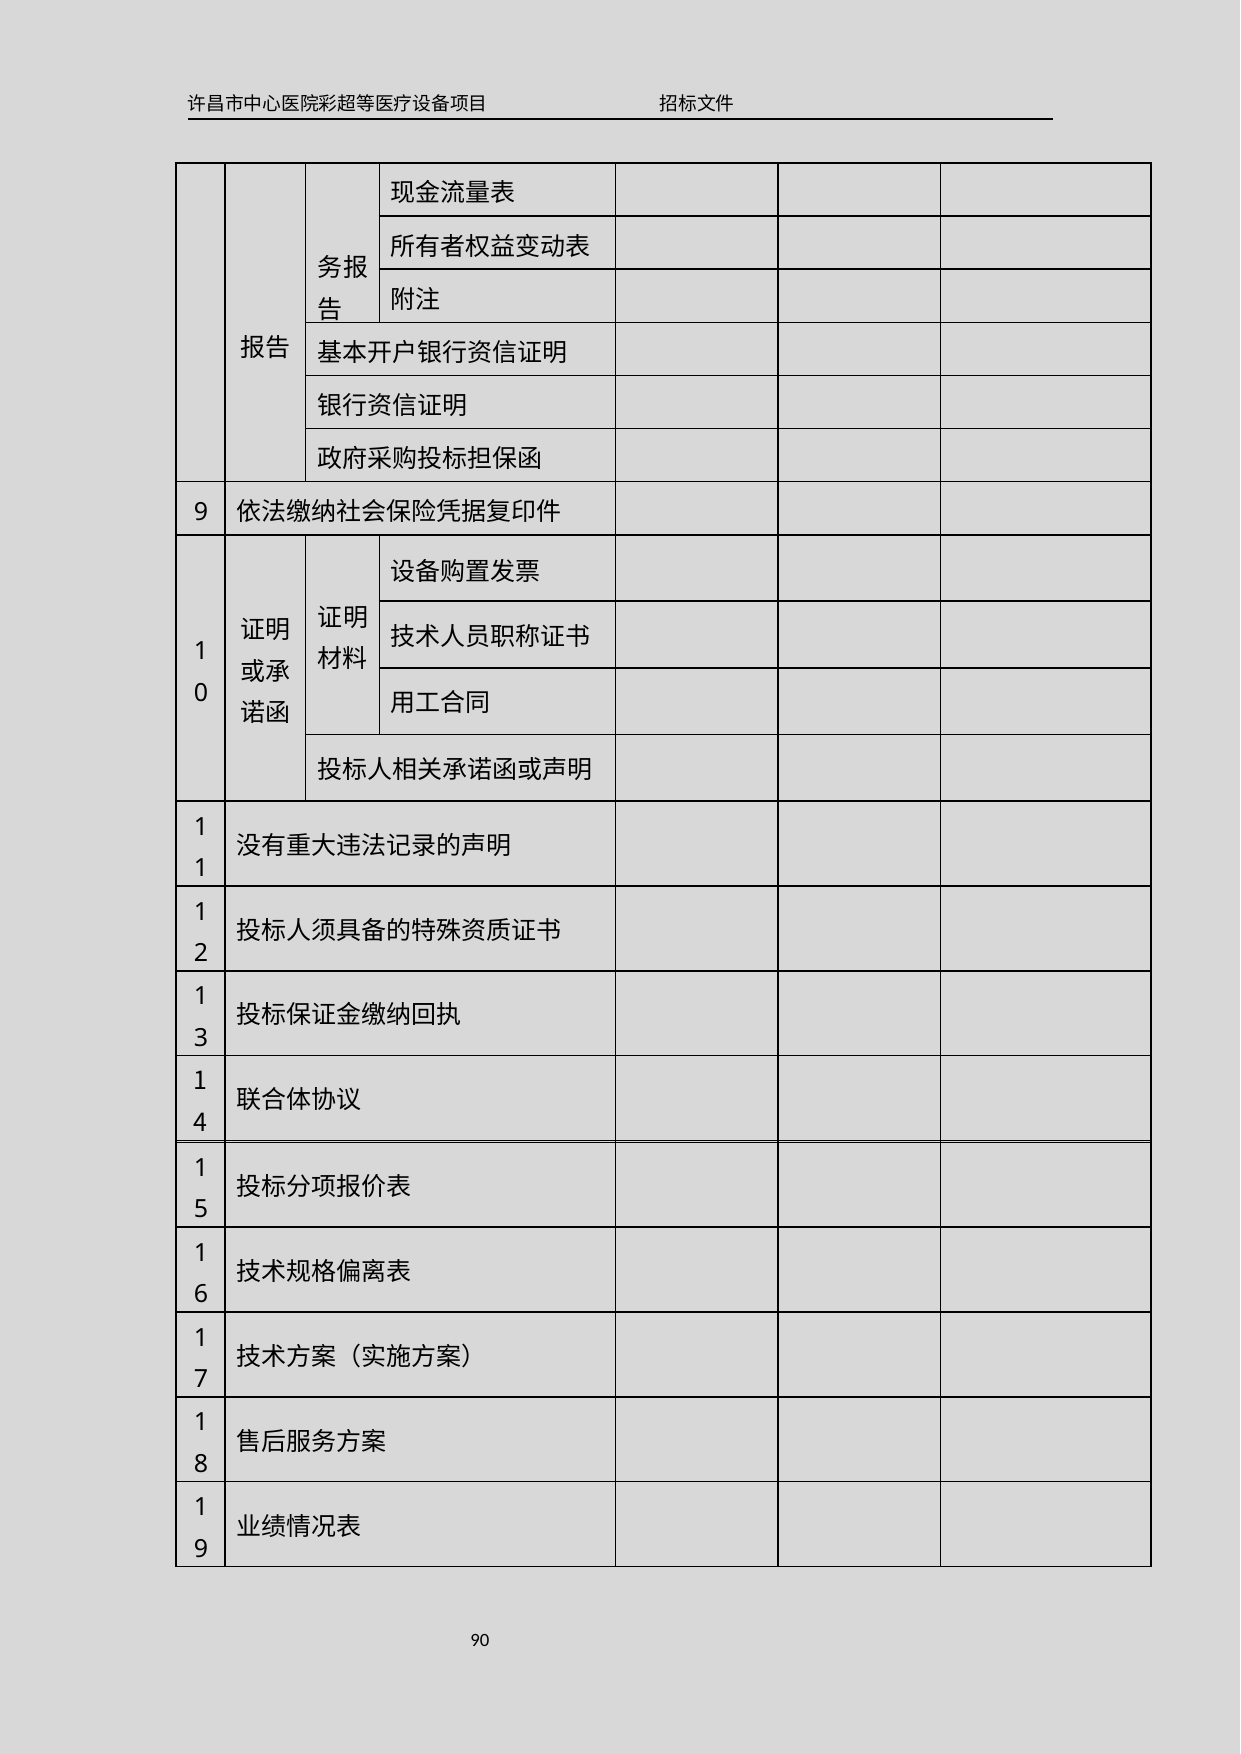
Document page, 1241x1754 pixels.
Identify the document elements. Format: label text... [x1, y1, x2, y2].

table_cell [779, 735, 940, 800]
table_cell 12 [177, 887, 224, 970]
table_cell 附注 [380, 270, 615, 321]
table_cell 14 [177, 1056, 224, 1140]
table_cell [941, 1228, 1150, 1311]
table_cell [779, 217, 940, 268]
table_cell [616, 1482, 777, 1566]
table_cell 用工合同 [380, 669, 615, 733]
table_cell [941, 376, 1150, 428]
table_cell 业绩情况表 [226, 1482, 615, 1566]
table_cell [941, 536, 1150, 600]
table_cell [941, 602, 1150, 667]
table_cell [779, 482, 940, 534]
table_cell [616, 536, 777, 600]
table_cell [616, 270, 777, 321]
table_cell [941, 1398, 1150, 1481]
table_cell [616, 887, 777, 970]
table_cell [779, 429, 940, 481]
table_cell 13 [177, 972, 224, 1055]
table_cell 9 [177, 482, 224, 534]
table_cell 19 [177, 1482, 224, 1566]
table_cell [779, 887, 940, 970]
table_cell [941, 802, 1150, 885]
table_cell 18 [177, 1398, 224, 1481]
table_cell [616, 1313, 777, 1396]
table_cell [941, 669, 1150, 733]
table_cell [779, 1228, 940, 1311]
table_cell [616, 482, 777, 534]
table_cell [616, 429, 777, 481]
table_cell [779, 1143, 940, 1226]
table_cell [616, 323, 777, 374]
table_cell 依法缴纳社会保险凭据复印件 [226, 482, 615, 534]
table_cell 售后服务方案 [226, 1398, 615, 1481]
table_cell [616, 669, 777, 733]
table_cell 所有者权益变动表 [380, 217, 615, 268]
table_cell 11 [177, 802, 224, 885]
table_cell [616, 972, 777, 1055]
table_cell 基本开户银行资信证明 [306, 323, 615, 374]
table_cell 银行资信证明 [306, 376, 615, 428]
table_cell [616, 1228, 777, 1311]
table_cell [616, 735, 777, 800]
table_cell [779, 602, 940, 667]
table_cell 没有重大违法记录的声明 [226, 802, 615, 885]
table_cell 10 [177, 536, 224, 800]
table_cell [941, 270, 1150, 321]
table_cell [941, 217, 1150, 268]
table_cell [616, 376, 777, 428]
table_cell 证明或承诺函 [226, 536, 305, 800]
table_cell 证明材料 [306, 536, 379, 733]
table_cell 17 [177, 1313, 224, 1396]
table_cell [941, 1482, 1150, 1566]
table_cell [941, 323, 1150, 374]
table_cell [779, 376, 940, 428]
table_cell [616, 217, 777, 268]
table_cell [779, 802, 940, 885]
table_cell 政府采购投标担保函 [306, 429, 615, 481]
table_cell [779, 323, 940, 374]
table_cell [779, 1482, 940, 1566]
table_cell [941, 429, 1150, 481]
table_cell [616, 802, 777, 885]
table_cell 技术人员职称证书 [380, 602, 615, 667]
table_cell [779, 1056, 940, 1140]
table_cell [779, 164, 940, 215]
table_cell 设备购置发票 [380, 536, 615, 600]
table_cell [941, 164, 1150, 215]
table_cell 现金流量表 [380, 164, 615, 215]
table_cell [779, 1398, 940, 1481]
table_cell [616, 1143, 777, 1226]
table_cell [941, 1143, 1150, 1226]
table_cell [941, 972, 1150, 1055]
table_cell 15 [177, 1143, 224, 1226]
table_cell [616, 602, 777, 667]
table_cell 16 [177, 1228, 224, 1311]
table_cell [616, 1398, 777, 1481]
table_cell 投标保证金缴纳回执 [226, 972, 615, 1055]
table_cell [779, 270, 940, 321]
table_cell [616, 1056, 777, 1140]
table_cell [941, 482, 1150, 534]
table_cell [941, 735, 1150, 800]
table_cell 技术规格偏离表 [226, 1228, 615, 1311]
table_cell [779, 536, 940, 600]
table_cell [779, 1313, 940, 1396]
table_cell 联合体协议 [226, 1056, 615, 1140]
table_cell [941, 1056, 1150, 1140]
table_cell [779, 972, 940, 1055]
table_cell [779, 669, 940, 733]
table_cell 投标人相关承诺函或声明 [306, 735, 615, 800]
table_cell [941, 1313, 1150, 1396]
table_cell 技术方案（实施方案） [226, 1313, 615, 1396]
table_cell [941, 887, 1150, 970]
table_cell 投标分项报价表 [226, 1143, 615, 1226]
table_cell 投标人须具备的特殊资质证书 [226, 887, 615, 970]
table_cell [616, 164, 777, 215]
